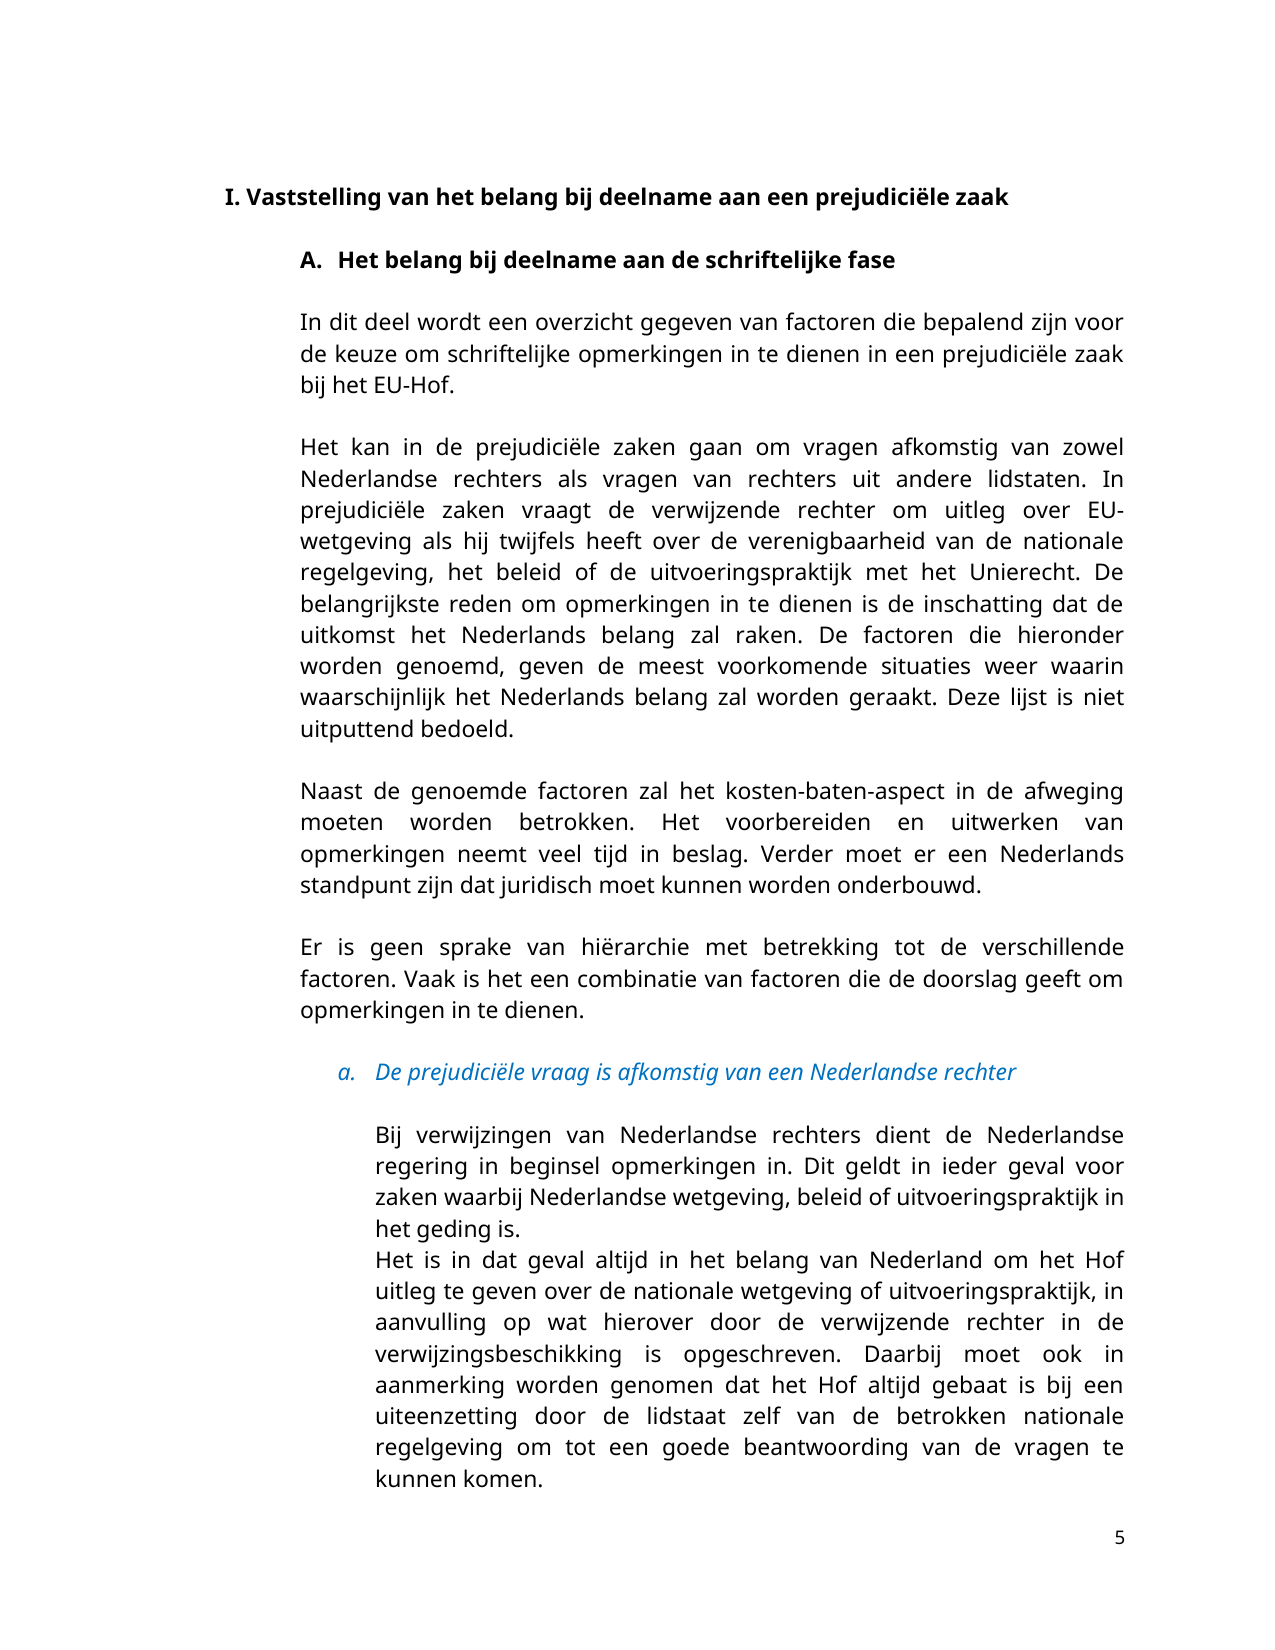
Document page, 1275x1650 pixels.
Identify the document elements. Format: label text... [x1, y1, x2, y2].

list I. Vaststelling van het belang bij deelname aan een prejudiciële zaak [225, 181, 1125, 212]
list Naast de genoemde factoren zal het kosten-baten-aspect in de afweging moeten worden betrokken. Het voorbereiden en uitwerken van opmerkingen neemt veel tijd in beslag. Verder moet er een Nederlands standpunt zijn dat juridisch moet kunnen worden onderbouwd. [300, 775, 1125, 900]
list Het is in dat geval altijd in het belang van Nederland om het Hof uitleg te geven over de nationale wetgeving of uitvoeringspraktijk, in aanvulling op wat hierover door de verwijzende rechter in de verwijzingsbeschikking is opgeschreven. Daarbij moet ook in aanmerking worden genomen dat het Hof altijd gebaat is bij een uiteenzetting door de lidstaat zelf van de betrokken nationale regelgeving om tot een goede beantwoording van de vragen te kunnen komen. [375, 1244, 1125, 1494]
list Er is geen sprake van hiërarchie met betrekking tot de verschillende factoren. Vaak is het een combinatie van factoren die de doorslag geeft om opmerkingen in te dienen. [300, 931, 1125, 1025]
list Bij verwijzingen van Nederlandse rechters dient de Nederlandse regering in beginsel opmerkingen in. Dit geldt in ieder geval voor zaken waarbij Nederlandse wetgeving, beleid of uitvoeringspraktijk in het geding is. [375, 1119, 1125, 1244]
list Het belang bij deelname aan de schriftelijke fase [300, 244, 1125, 275]
list In dit deel wordt een overzicht gegeven van factoren die bepalend zijn voor de keuze om schriftelijke opmerkingen in te dienen in een prejudiciële zaak bij het EU-Hof. [300, 306, 1125, 400]
list Het kan in de prejudiciële zaken gaan om vragen afkomstig van zowel Nederlandse rechters als vragen van rechters uit andere lidstaten. In prejudiciële zaken vraagt de verwijzende rechter om uitleg over EU-wetgeving als hij twijfels heeft over de verenigbaarheid van de nationale regelgeving, het beleid of de uitvoeringspraktijk met het Unierecht. De belangrijkste reden om opmerkingen in te dienen is de inschatting dat de uitkomst het Nederlands belang zal raken. De factoren die hieronder worden genoemd, geven de meest voorkomende situaties weer waarin waarschijnlijk het Nederlands belang zal worden geraakt. Deze lijst is niet uitputtend bedoeld. [300, 431, 1125, 744]
list De prejudiciële vraag is afkomstig van een Nederlandse rechter [337, 1056, 1125, 1087]
